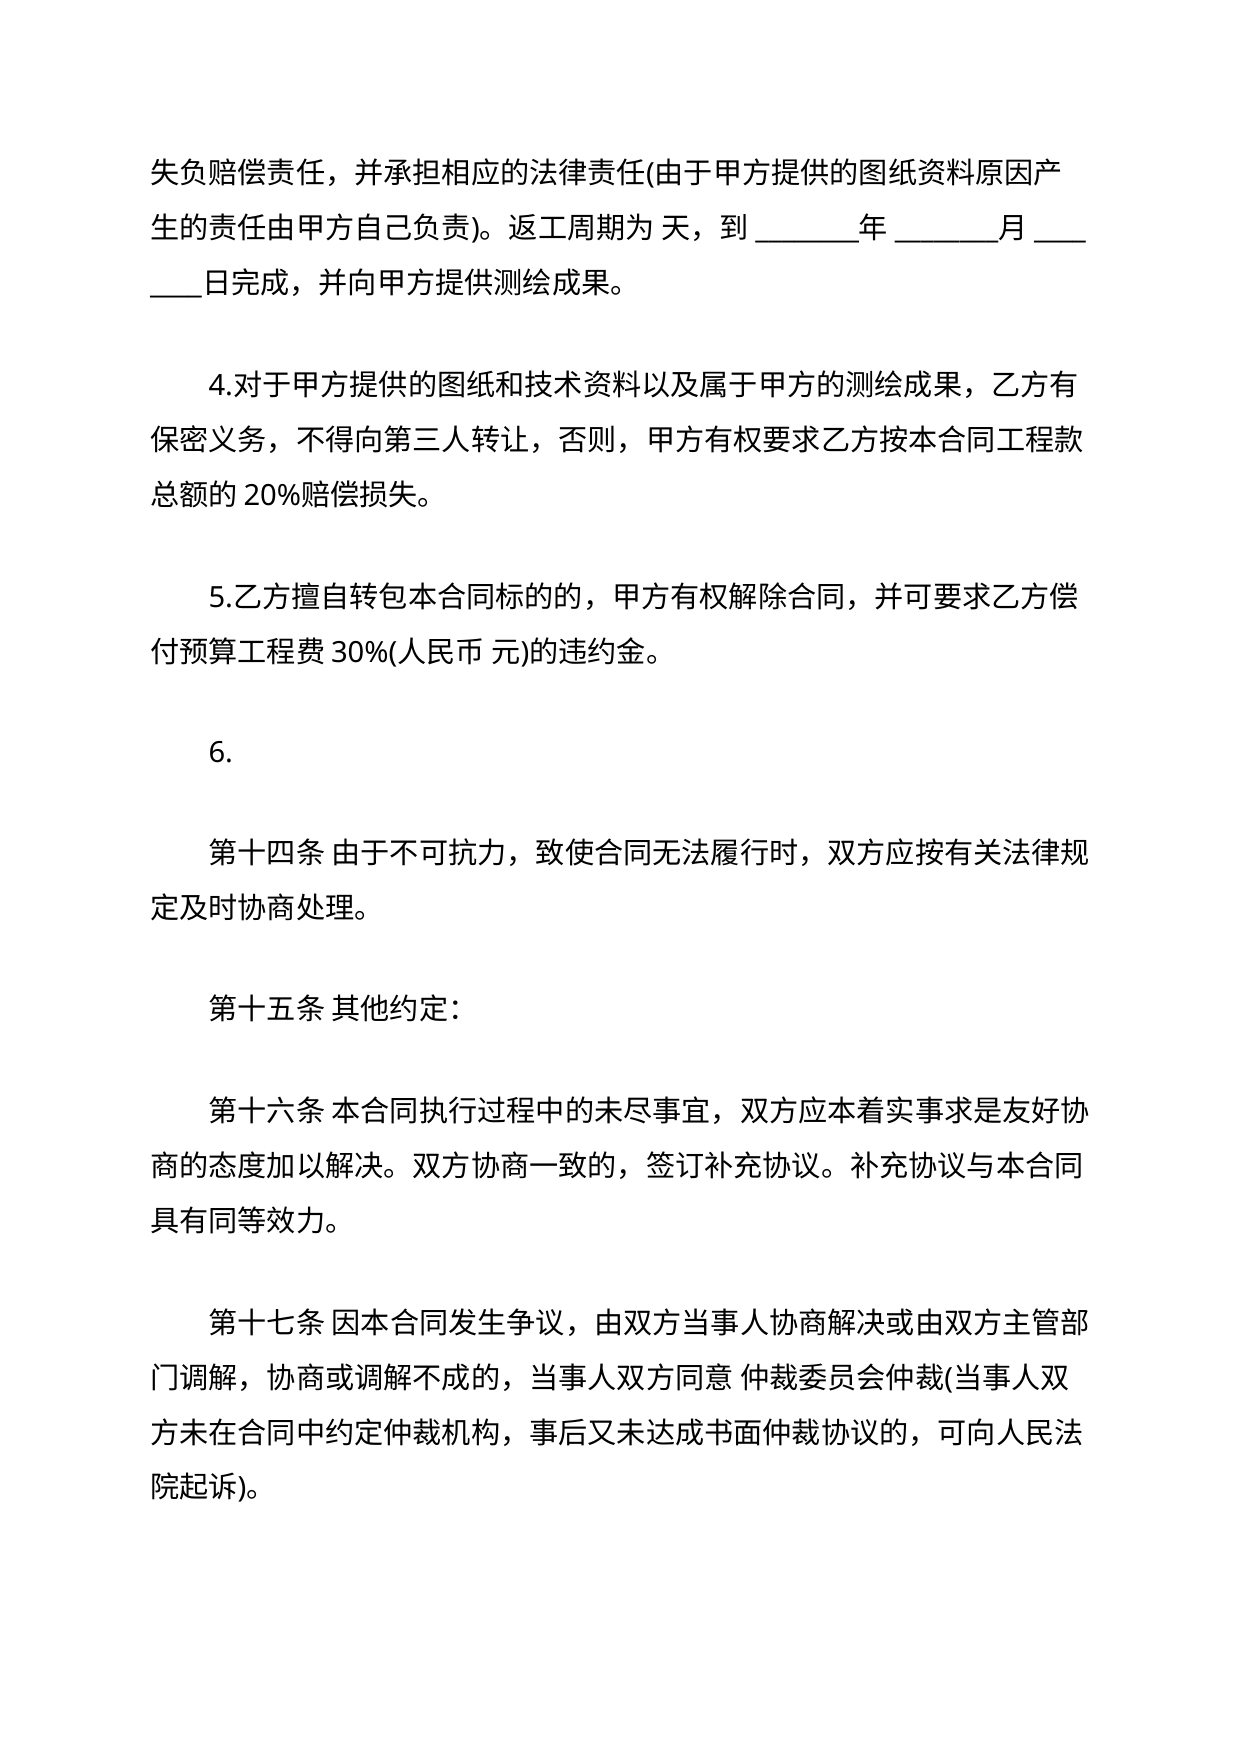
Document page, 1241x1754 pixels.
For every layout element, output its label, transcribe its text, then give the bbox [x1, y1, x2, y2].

text 第十四条 由于不可抗力，致使合同无法履行时，双方应按有关法律规定及时协商处理。 [150, 829, 1090, 926]
text 第十六条 本合同执行过程中的未尽事宜，双方应本着实事求是友好协商的态度加以解决。双方协商一致的，签订补充协议。补充协议与本合同具有同等效力。 [150, 1088, 1090, 1240]
text 第十七条 因本合同发生争议，由双方当事人协商解决或由双方主管部门调解，协商或调解不成的，当事人双方同意 仲裁委员会仲裁(当事人双方未在合同中约定仲裁机构，事后又未达成书面仲裁协议的，可向人民法院起诉)。 [150, 1299, 1090, 1506]
text 第十五条 其他约定： [150, 986, 1090, 1028]
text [150, 150, 1090, 302]
text 6. [150, 731, 1090, 771]
text 5.乙方擅自转包本合同标的的，甲方有权解除合同，并可要求乙方偿付预算工程费30%(人民币 元)的违约金。 [150, 574, 1090, 671]
text 4.对于甲方提供的图纸和技术资料以及属于甲方的测绘成果，乙方有保密义务，不得向第三人转让，否则，甲方有权要求乙方按本合同工程款总额的20%赔偿损失。 [150, 362, 1090, 514]
